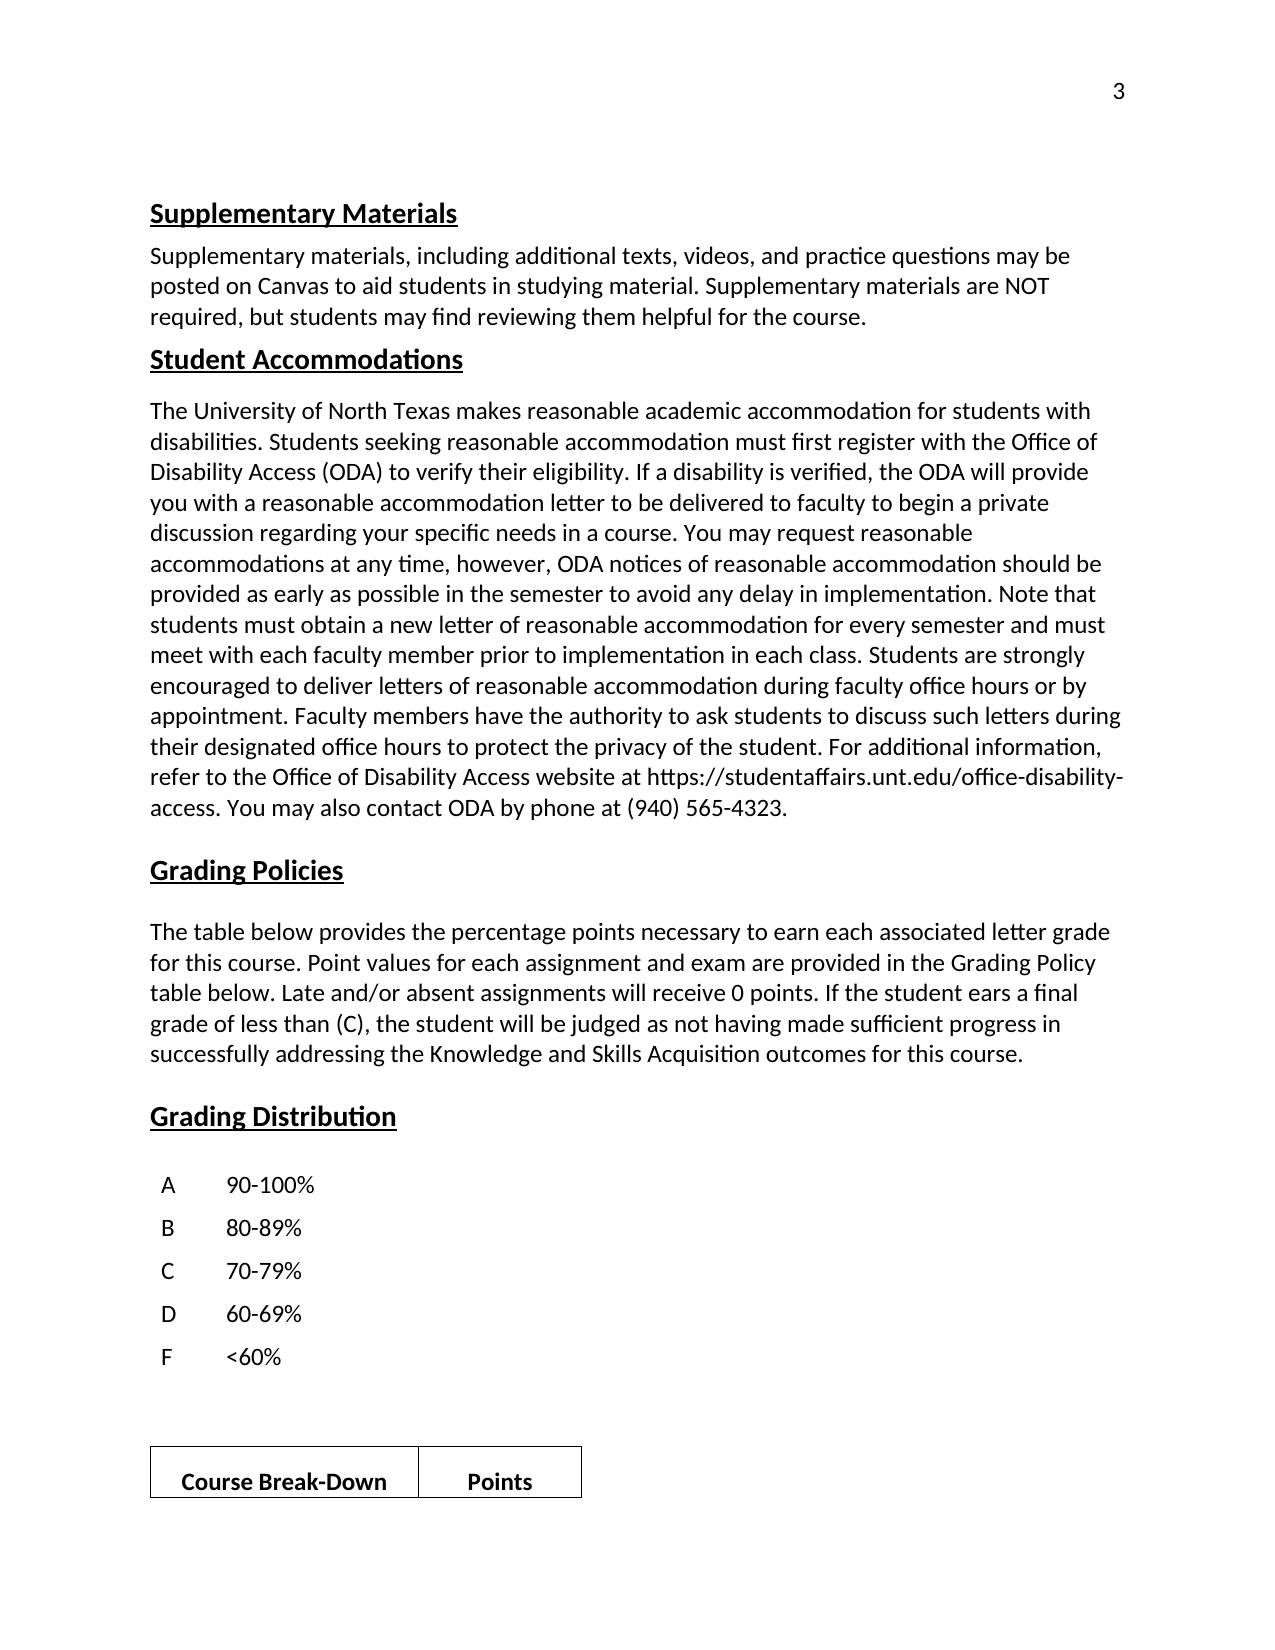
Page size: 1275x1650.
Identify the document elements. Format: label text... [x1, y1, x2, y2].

text Supplementary materials, including additional texts, videos, and practice questions may be posted on Canvas to aid students in studying material. Supplementary materials are NOT required, but students may find reviewing them helpful for the course. [150, 240, 1125, 332]
text The University of North Texas makes reasonable academic accommodation for students with disabilities. Students seeking reasonable accommodation must first register with the Office of Disability Access (ODA) to verify their eligibility. If a disability is verified, the ODA will provide you with a reasonable accommodation letter to be delivered to faculty to begin a private discussion regarding your specific needs in a course. You may request reasonable accommodations at any time, however, ODA notices of reasonable accommodation should be provided as early as possible in the semester to avoid any delay in implementation. Note that students must obtain a new letter of reasonable accommodation for every semester and must meet with each faculty member prior to implementation in each class. Students are strongly encouraged to deliver letters of reasonable accommodation during faculty office hours or by appointment. Faculty members have the authority to ask students to discuss such letters during their designated office hours to protect the privacy of the student. For additional information, refer to the Office of Disability Access website at https://studentaffairs.unt.edu/office-disability-access. You may also contact ODA by phone at (940) 565-4323. [150, 395, 1125, 823]
table_header Course Break-Down [151, 1447, 418, 1497]
table_cell C [150, 1249, 214, 1292]
table_cell 70-79% [215, 1249, 346, 1292]
table_header 90-100% [215, 1163, 346, 1206]
table_header A [150, 1163, 214, 1206]
text Grading Policies [150, 852, 1125, 887]
table_cell B [150, 1206, 214, 1249]
table_cell F [150, 1335, 214, 1378]
text Supplementary Materials [150, 195, 1125, 231]
table_cell D [150, 1292, 214, 1335]
table_cell 80-89% [215, 1206, 346, 1249]
table_cell <60% [215, 1335, 346, 1378]
text Grading Distribution [150, 1098, 1125, 1134]
table_cell 60-69% [215, 1292, 346, 1335]
text Student Accommodations [150, 341, 1125, 377]
text The table below provides the percentage points necessary to earn each associated letter grade for this course. Point values for each assignment and exam are provided in the Grading Policy table below. Late and/or absent assignments will receive 0 points. If the student ears a final grade of less than (C), the student will be judged as not having made sufficient progress in successfully addressing the Knowledge and Skills Acquisition outcomes for this course. [150, 917, 1125, 1069]
table_header Points [419, 1447, 581, 1497]
